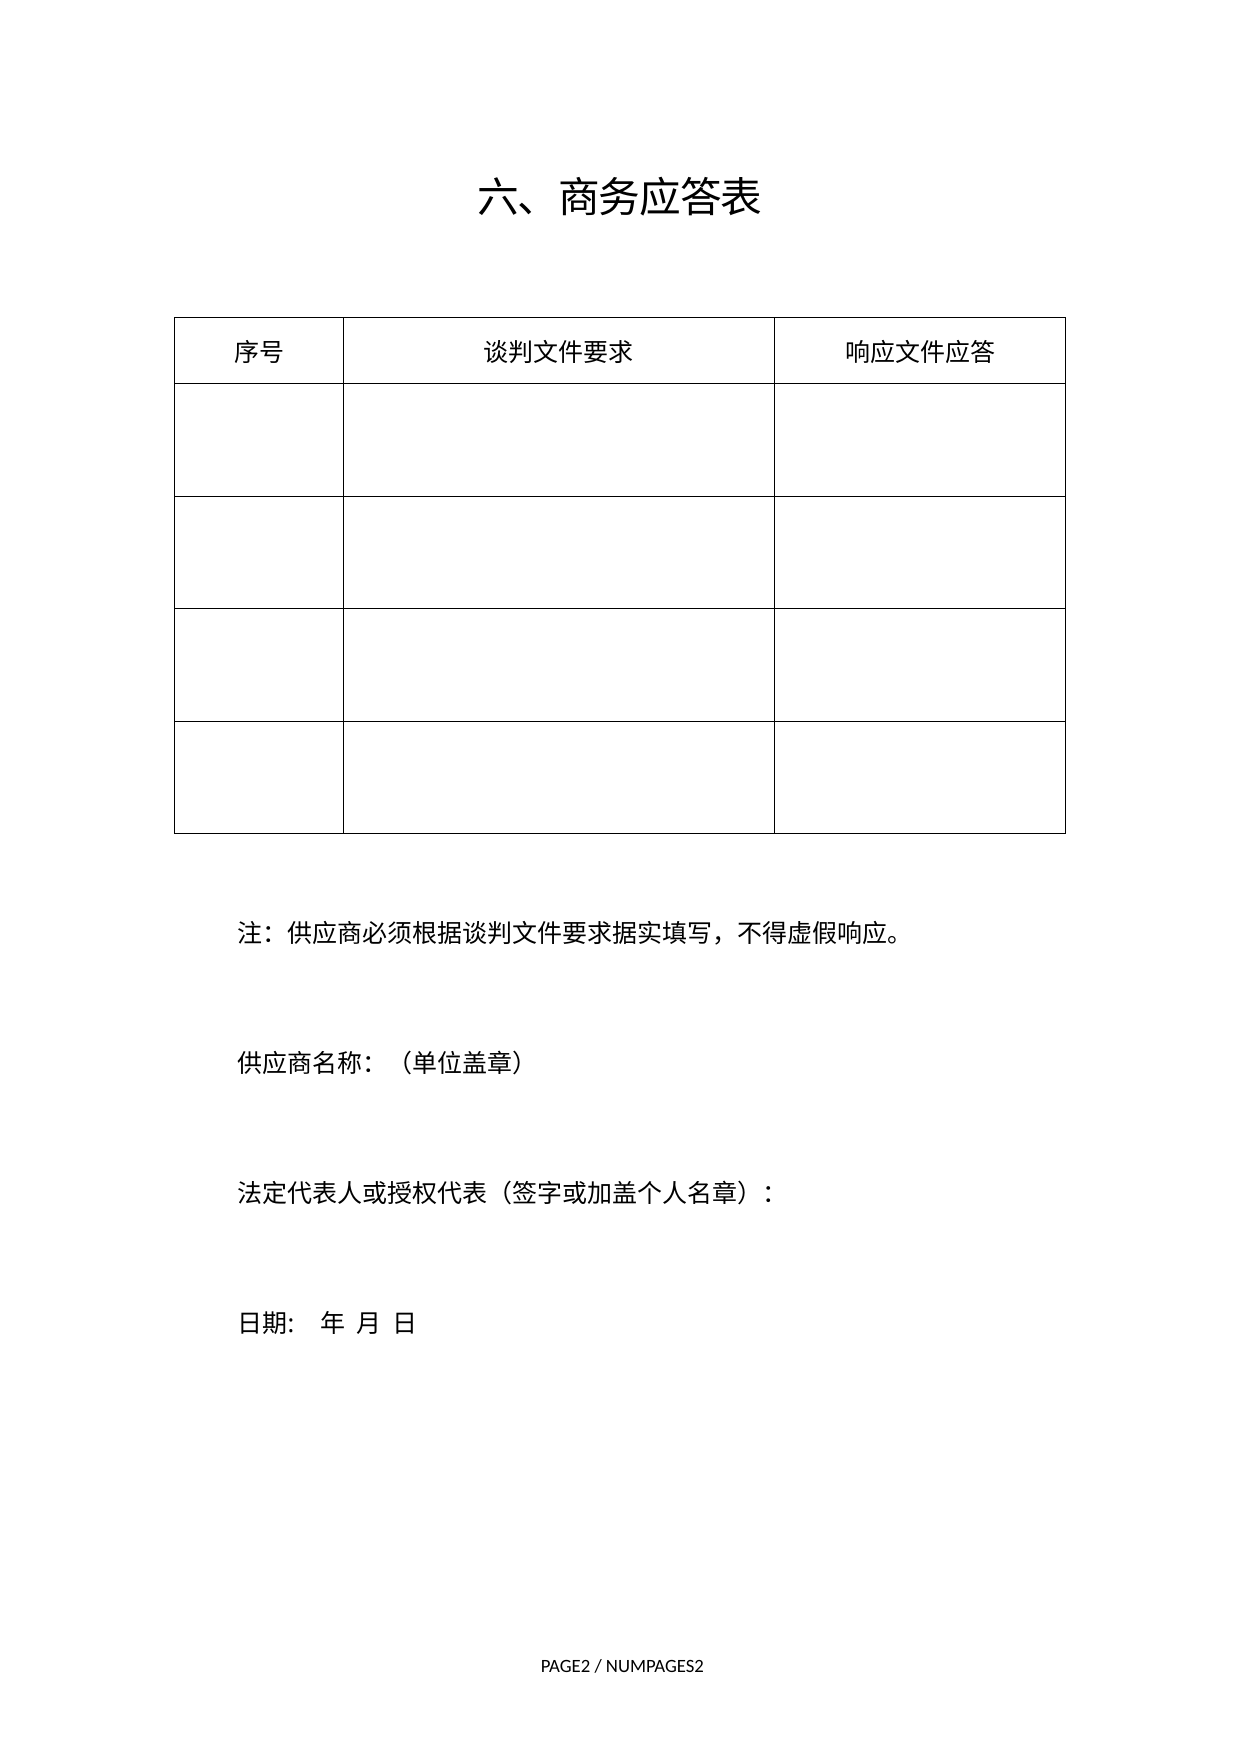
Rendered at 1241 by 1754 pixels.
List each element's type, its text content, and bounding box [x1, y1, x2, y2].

table_cell [344, 384, 774, 496]
table_cell [775, 384, 1065, 496]
table_cell [175, 497, 343, 608]
table_cell [775, 609, 1065, 721]
text 供应商名称：（单位盖章） [187, 1029, 1053, 1094]
table_header 序号 [175, 318, 343, 383]
text 法定代表人或授权代表（签字或加盖个人名章）： [187, 1159, 1053, 1224]
table_cell [175, 722, 343, 833]
title 六、商务应答表 [187, 162, 1053, 227]
text 日期: 年 月 日 [187, 1289, 1053, 1354]
text 注：供应商必须根据谈判文件要求据实填写，不得虚假响应。 [187, 899, 1053, 964]
table_cell [775, 722, 1065, 833]
table_header 响应文件应答 [775, 318, 1065, 383]
table_cell [344, 722, 774, 833]
table_cell [344, 609, 774, 721]
table_header 谈判文件要求 [344, 318, 774, 383]
table_cell [344, 497, 774, 608]
table_cell [775, 497, 1065, 608]
table_cell [175, 609, 343, 721]
table_cell [175, 384, 343, 496]
